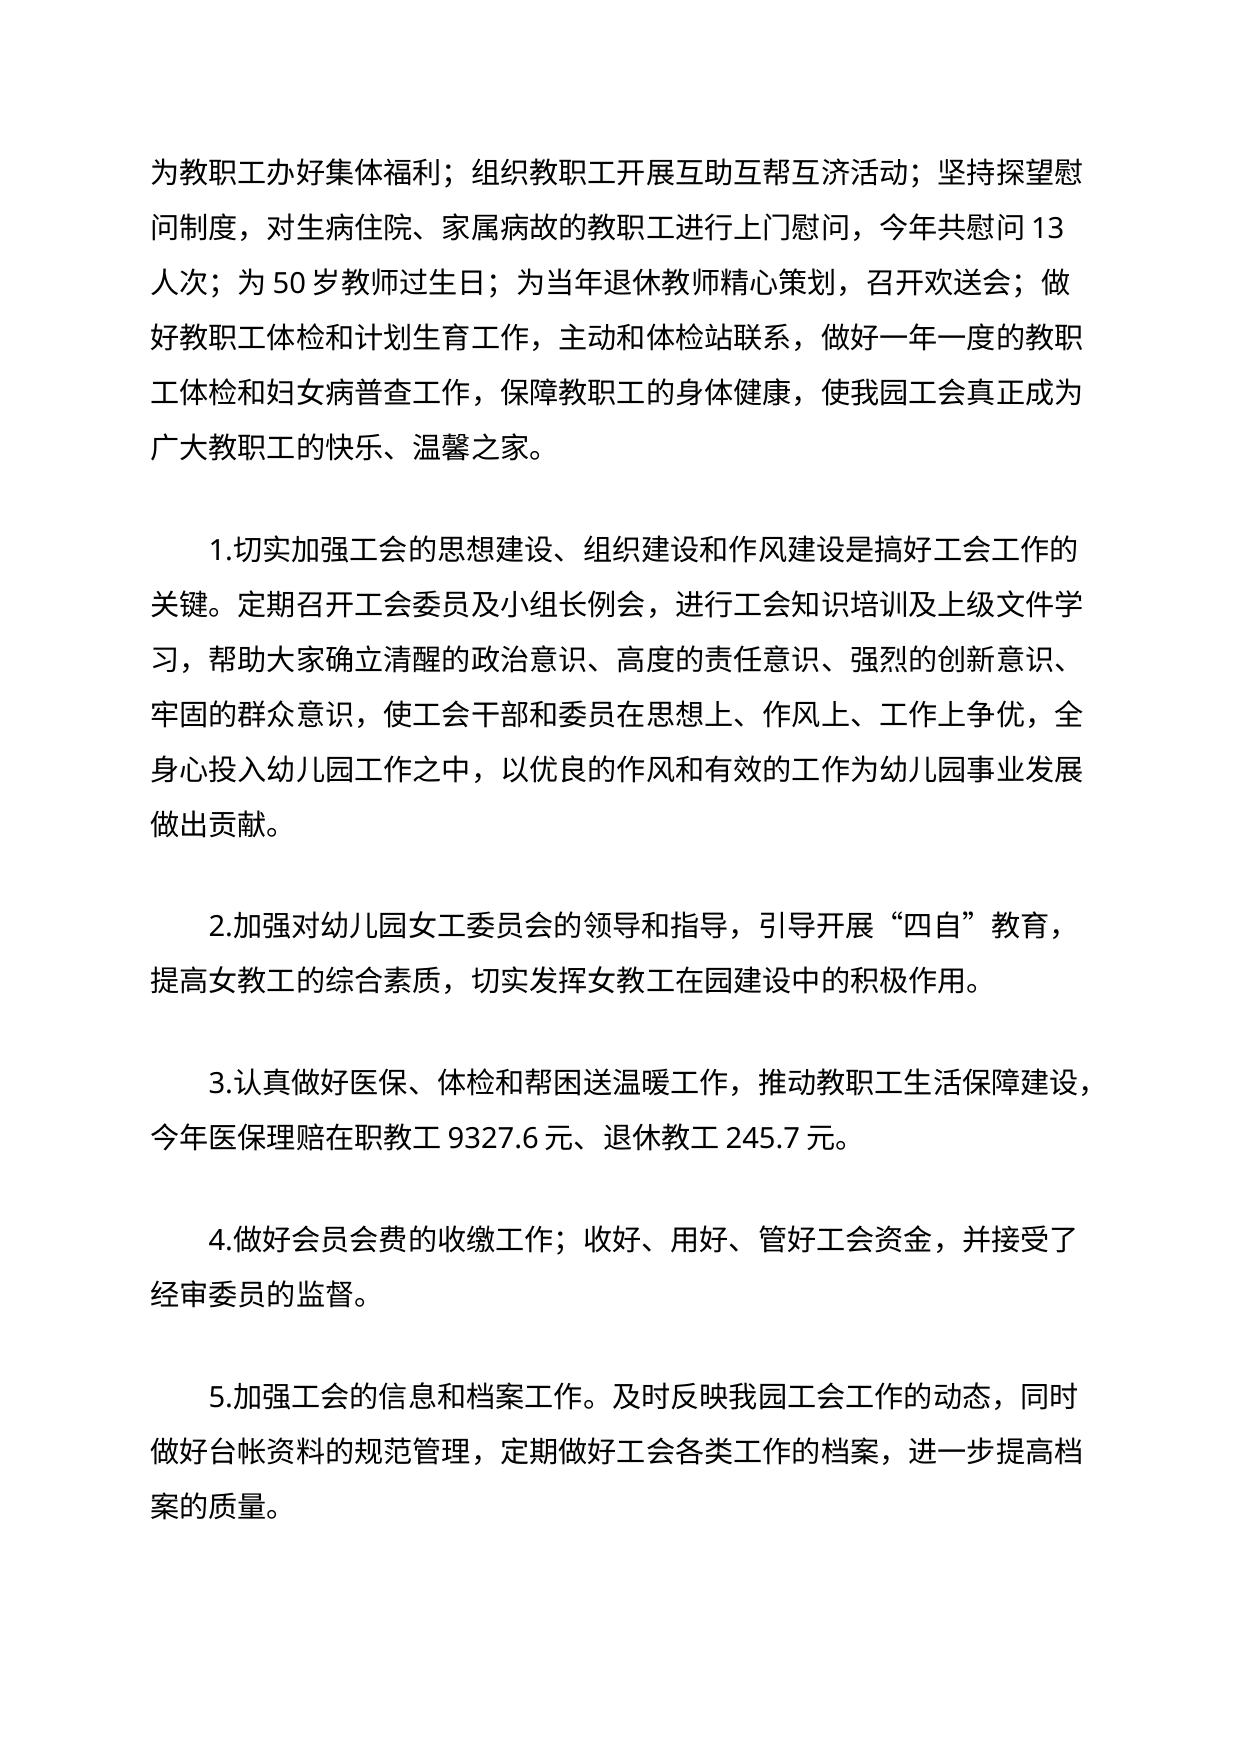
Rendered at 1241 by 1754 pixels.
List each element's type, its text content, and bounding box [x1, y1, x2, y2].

text 2.加强对幼儿园女工委员会的领导和指导，引导开展“四自”教育，提高女教工的综合素质，切实发挥女教工在园建设中的积极作用。 [150, 903, 1090, 1000]
text 5.加强工会的信息和档案工作。及时反映我园工会工作的动态，同时做好台帐资料的规范管理，定期做好工会各类工作的档案，进一步提高档案的质量。 [150, 1373, 1090, 1526]
text 3.认真做好医保、体检和帮困送温暖工作，推动教职工生活保障建设，今年医保理赔在职教工9327.6元、退休教工245.7元。 [150, 1059, 1090, 1157]
text 4.做好会员会费的收缴工作；收好、用好、管好工会资金，并接受了经审委员的监督。 [150, 1217, 1090, 1314]
text 1.切实加强工会的思想建设、组织建设和作风建设是搞好工会工作的关键。定期召开工会委员及小组长例会，进行工会知识培训及上级文件学习，帮助大家确立清醒的政治意识、高度的责任意识、强烈的创新意识、牢固的群众意识，使工会干部和委员在思想上、作风上、工作上争优，全身心投入幼儿园工作之中，以优良的作风和有效的工作为幼儿园事业发展做出贡献。 [150, 526, 1090, 843]
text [150, 150, 1090, 467]
